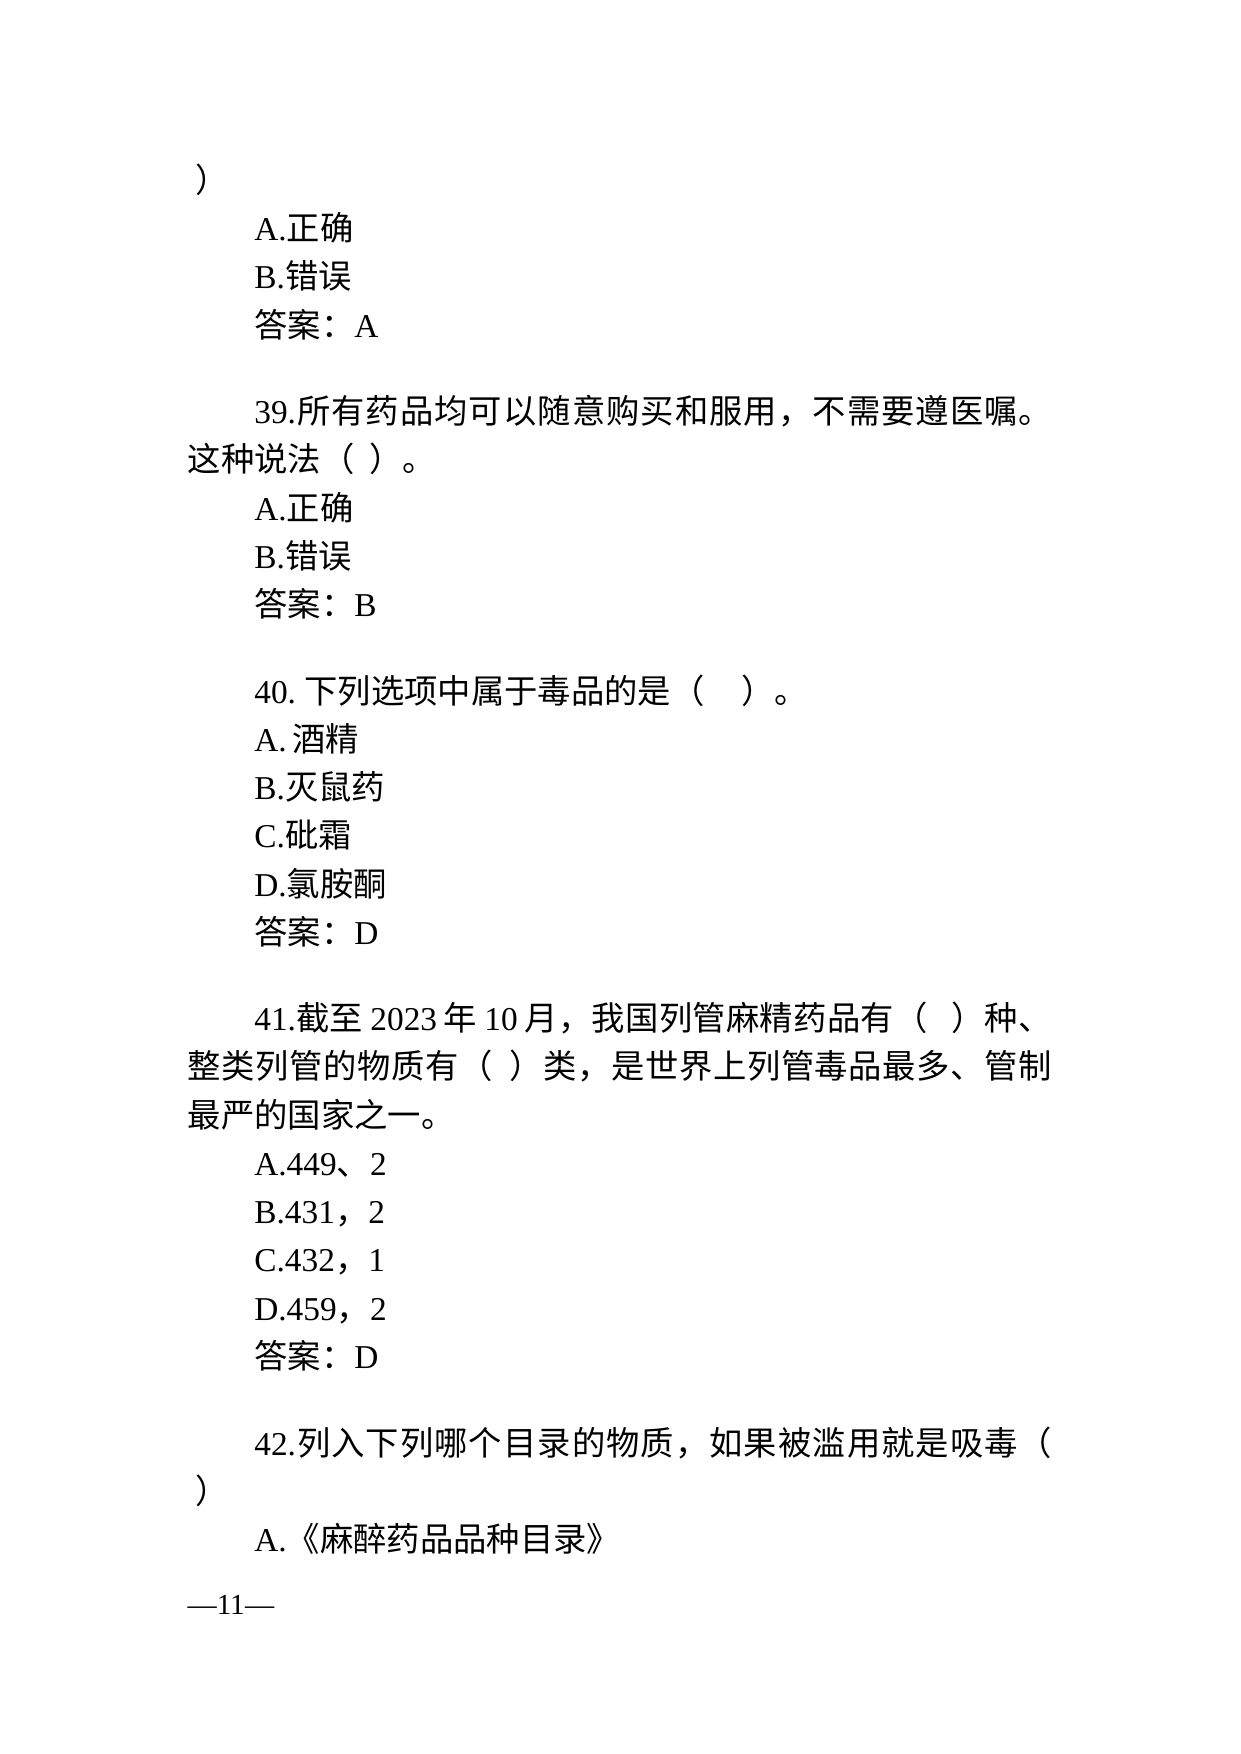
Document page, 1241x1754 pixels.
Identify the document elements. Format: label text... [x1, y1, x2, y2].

text 42.列入下列哪个目录的物质，如果被滥用就是吸毒（ ） [187, 1416, 1053, 1513]
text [187, 154, 1053, 202]
text B.错误 [187, 250, 1053, 298]
text C.砒霜 [187, 809, 1053, 857]
text 41.截至2023年10月，我国列管麻精药品有（ ）种、整类列管的物质有（ ）类，是世界上列管毒品最多、管制最严的国家之一。 [187, 992, 1053, 1137]
text C.432，1 [187, 1233, 1053, 1281]
text A. 酒精 [187, 713, 1053, 761]
text 39.所有药品均可以随意购买和服用，不需要遵医嘱。这种说法（ ）。 [187, 385, 1053, 481]
text 答案：D [187, 1330, 1053, 1378]
text B.431，2 [187, 1185, 1053, 1233]
text 答案：A [187, 298, 1053, 347]
text A.449、2 [187, 1137, 1053, 1185]
text A.《麻醉药品品种目录》 [187, 1513, 1053, 1561]
text B.错误 [187, 529, 1053, 578]
text 40. 下列选项中属于毒品的是（ ）。 [187, 664, 1053, 713]
text B.灭鼠药 [187, 761, 1053, 809]
text 答案：D [187, 906, 1053, 954]
text A.正确 [187, 481, 1053, 529]
text D.459，2 [187, 1281, 1053, 1330]
text A.正确 [187, 202, 1053, 250]
text 答案：B [187, 578, 1053, 626]
text D.氯胺酮 [187, 857, 1053, 906]
